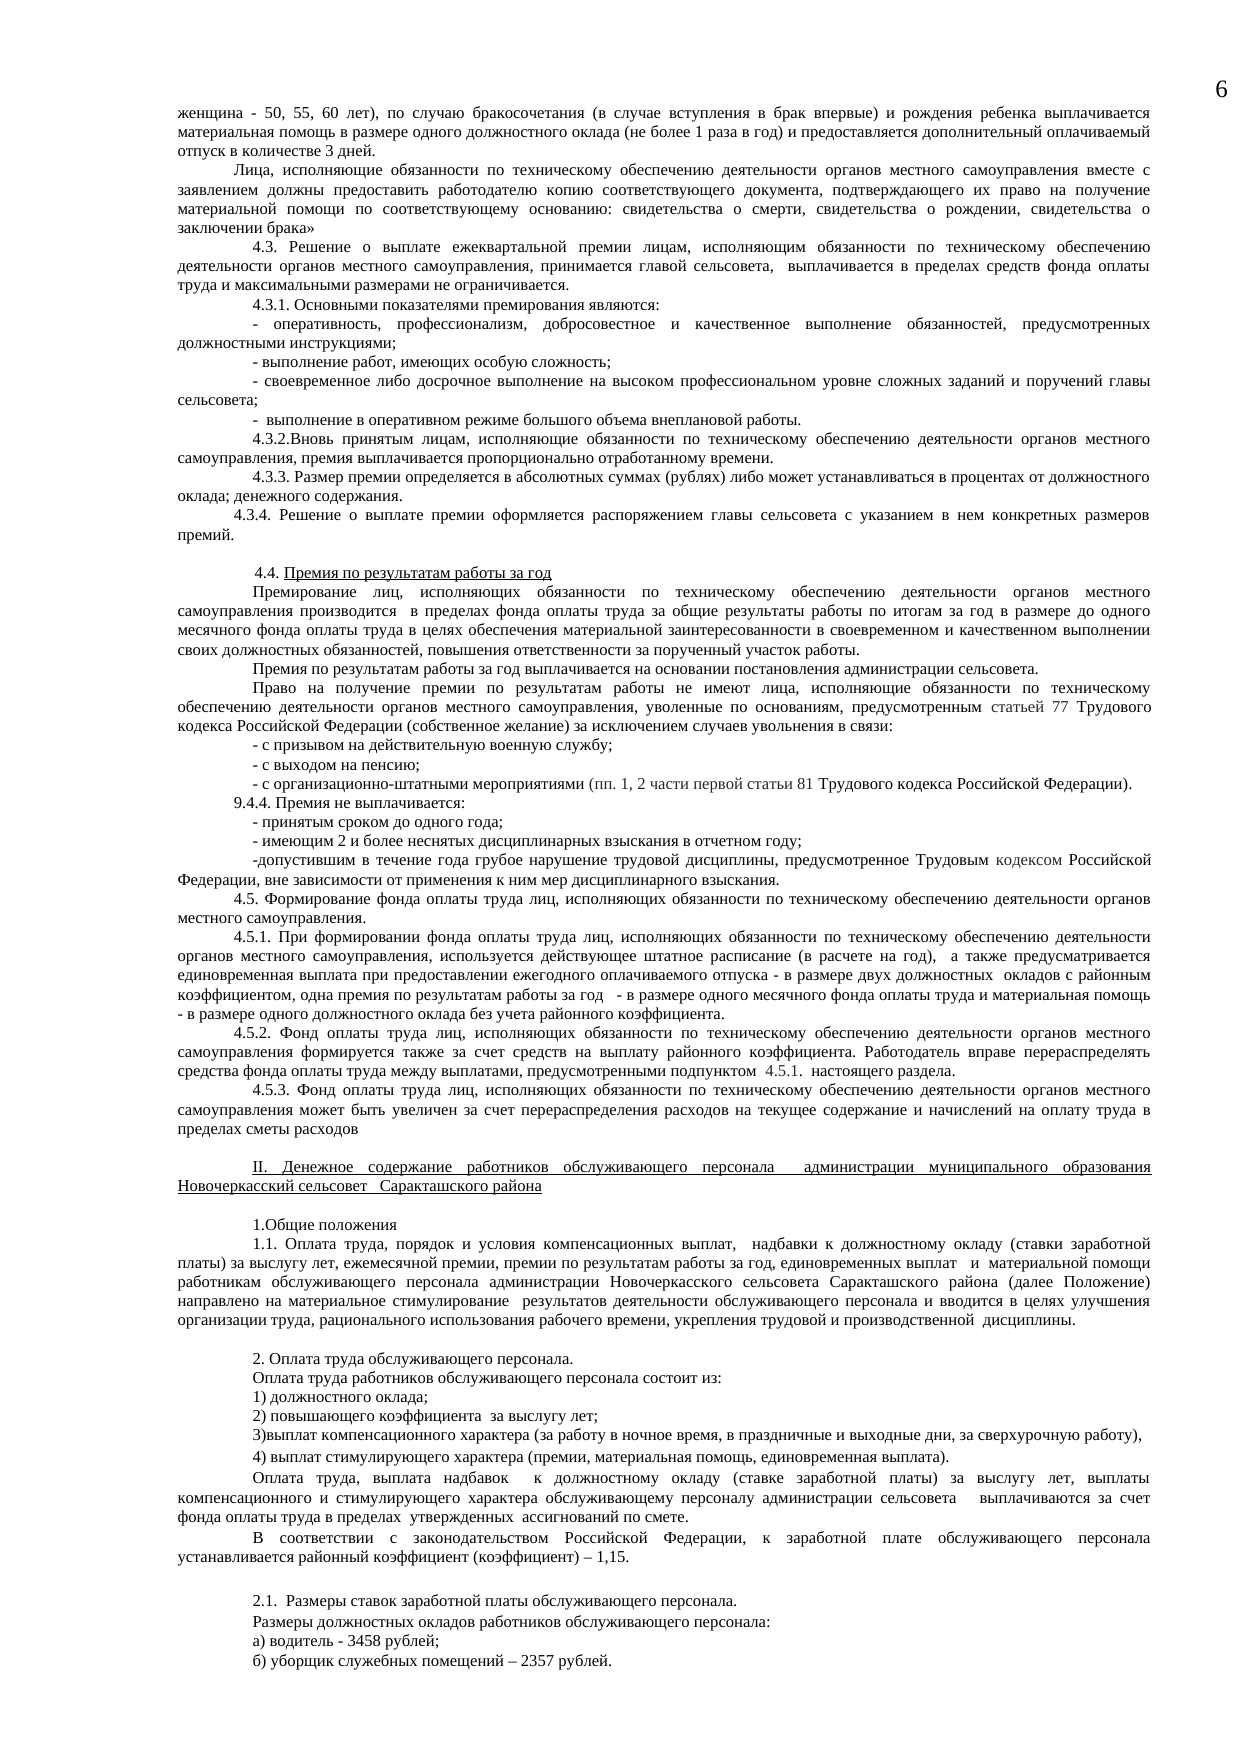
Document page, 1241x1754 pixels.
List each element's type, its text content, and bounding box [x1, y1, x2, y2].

text 2) повышающего коэффициента за выслугу лет; [177, 1406, 1152, 1425]
text б) уборщик служебных помещений – 2357 рублей. [177, 1650, 1152, 1669]
text 4.3.3. Размер премии определяется в абсолютных суммах (рублях) либо может устанавливаться в процентах от должностного оклада; денежного содержания. [177, 467, 1152, 505]
text Оплата труда, выплата надбавок к должностному окладу (ставке заработной платы) за выслугу лет, выплаты компенсационного и стимулирующего характера обслуживающему персоналу администрации сельсовета выплачиваются за счет фонда оплаты труда в пределах утвержденных ассигнований по смете. [177, 1468, 1152, 1526]
text - своевременное либо досрочное выполнение на высоком профессиональном уровне сложных заданий и поручений главы сельсовета; [177, 371, 1152, 409]
text 3)выплат компенсационного характера (за работу в ночное время, в праздничные и выходные дни, за сверхурочную работу), [177, 1425, 1152, 1444]
text В соответствии с законодательством Российской Федерации, к заработной плате обслуживающего персонала устанавливается районный коэффициент (коэффициент) – 1,15. [177, 1528, 1152, 1566]
text 4) выплат стимулирующего характера (премии, материальная помощь, единовременная выплата). [177, 1447, 1152, 1466]
text а) водитель - 3458 рублей; [177, 1631, 1152, 1650]
text 4.5. Формирование фонда оплаты труда лиц, исполняющих обязанности по техническому обеспечению деятельности органов местного самоуправления. [177, 888, 1152, 927]
text 1.1. Оплата труда, порядок и условия компенсационных выплат, надбавки к должностному окладу (ставки заработной платы) за выслугу лет, ежемесячной премии, премии по результатам работы за год, единовременных выплат и материальной помощи работникам обслуживающего персонала администрации Новочеркасского сельсовета Саракташского района (далее Положение) направлено на материальное стимулирование результатов деятельности обслуживающего персонала и вводится в целях улучшения организации труда, рационального использования рабочего времени, укрепления трудовой и производственной дисциплины. [177, 1233, 1152, 1329]
text 1) должностного оклада; [177, 1387, 1152, 1406]
text 4.4. Премия по результатам работы за год [177, 563, 1152, 582]
text 4.5.2. Фонд оплаты труда лиц, исполняющих обязанности по техническому обеспечению деятельности органов местного самоуправления формируется также за счет средств на выплату районного коэффициента. Работодатель вправе перераспределять средства фонда оплаты труда между выплатами, предусмотренными подпунктом 4.5.1. настоящего раздела. [177, 1023, 1152, 1080]
text Размеры должностных окладов работников обслуживающего персонала: [177, 1612, 1152, 1631]
text II. Денежное содержание работников обслуживающего персонала администрации муниципального образования Новочеркасский сельсовет Саракташского района [177, 1157, 1152, 1195]
text - с организационно-штатными мероприятиями (пп. 1, 2 части первой статьи 81 Трудового кодекса Российской Федерации). [177, 773, 1152, 793]
text Лица, исполняющие обязанности по техническому обеспечению деятельности органов местного самоуправления вместе с заявлением должны предоставить работодателю копию соответствующего документа, подтверждающего их право на получение материальной помощи по соответствующему основанию: свидетельства о смерти, свидетельства о рождении, свидетельства о заключении брака» [177, 160, 1152, 237]
text 9.4.4. Премия не выплачивается: [177, 793, 1152, 812]
text Оплата труда работников обслуживающего персонала состоит из: [177, 1368, 1152, 1387]
text Премия по результатам работы за год выплачивается на основании постановления администрации сельсовета. [177, 658, 1152, 678]
text - имеющим 2 и более неснятых дисциплинарных взыскания в отчетном году; [177, 831, 1152, 850]
text 4.3.2.Вновь принятым лицам, исполняющие обязанности по техническому обеспечению деятельности органов местного самоуправления, премия выплачивается пропорционально отработанному времени. [177, 428, 1152, 467]
text - с выходом на пенсию; [177, 754, 1152, 773]
text 2. Оплата труда обслуживающего персонала. [177, 1348, 1152, 1368]
text Премирование лиц, исполняющих обязанности по техническому обеспечению деятельности органов местного самоуправления производится в пределах фонда оплаты труда за общие результаты работы по итогам за год в размере до одного месячного фонда оплаты труда в целях обеспечения материальной заинтересованности в своевременном и качественном выполнении своих должностных обязанностей, повышения ответственности за порученный участок работы. [177, 582, 1152, 658]
text - выполнение работ, имеющих особую сложность; [177, 352, 1152, 371]
text 4.3.4. Решение о выплате премии оформляется распоряжением главы сельсовета с указанием в нем конкретных размеров премий. [177, 505, 1152, 543]
text 4.5.3. Фонд оплаты труда лиц, исполняющих обязанности по техническому обеспечению деятельности органов местного самоуправления может быть увеличен за счет перераспределения расходов на текущее содержание и начислений на оплату труда в пределах сметы расходов [177, 1080, 1152, 1138]
text - с призывом на действительную военную службу; [177, 735, 1152, 754]
text 4.3. Решение о выплате ежеквартальной премии лицам, исполняющим обязанности по техническому обеспечению деятельности органов местного самоуправления, принимается главой сельсовета, выплачивается в пределах средств фонда оплаты труда и максимальными размерами не ограничивается. [177, 237, 1152, 294]
text Право на получение премии по результатам работы не имеют лица, исполняющие обязанности по техническому обеспечению деятельности органов местного самоуправления, уволенные по основаниям, предусмотренным статьей 77 Трудового кодекса Российской Федерации (собственное желание) за исключением случаев увольнения в связи: [177, 678, 1152, 735]
text 1.Общие положения [177, 1214, 1152, 1233]
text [177, 103, 1152, 160]
text 2.1. Размеры ставок заработной платы обслуживающего персонала. [177, 1590, 1152, 1609]
text - оперативность, профессионализм, добросовестное и качественное выполнение обязанностей, предусмотренных должностными инструкциями; [177, 313, 1152, 352]
text - выполнение в оперативном режиме большого объема внеплановой работы. [177, 409, 1152, 428]
text 4.3.1. Основными показателями премирования являются: [177, 294, 1152, 313]
text 4.5.1. При формировании фонда оплаты труда лиц, исполняющих обязанности по техническому обеспечению деятельности органов местного самоуправления, используется действующее штатное расписание (в расчете на год), а также предусматривается единовременная выплата при предоставлении ежегодного оплачиваемого отпуска - в размере двух должностных окладов с районным коэффициентом, одна премия по результатам работы за год - в размере одного месячного фонда оплаты труда и материальная помощь - в размере одного должностного оклада без учета районного коэффициента. [177, 927, 1152, 1023]
text -допустившим в течение года грубое нарушение трудовой дисциплины, предусмотренное Трудовым кодексом Российской Федерации, вне зависимости от применения к ним мер дисциплинарного взыскания. [177, 850, 1152, 888]
text - принятым сроком до одного года; [177, 812, 1152, 831]
